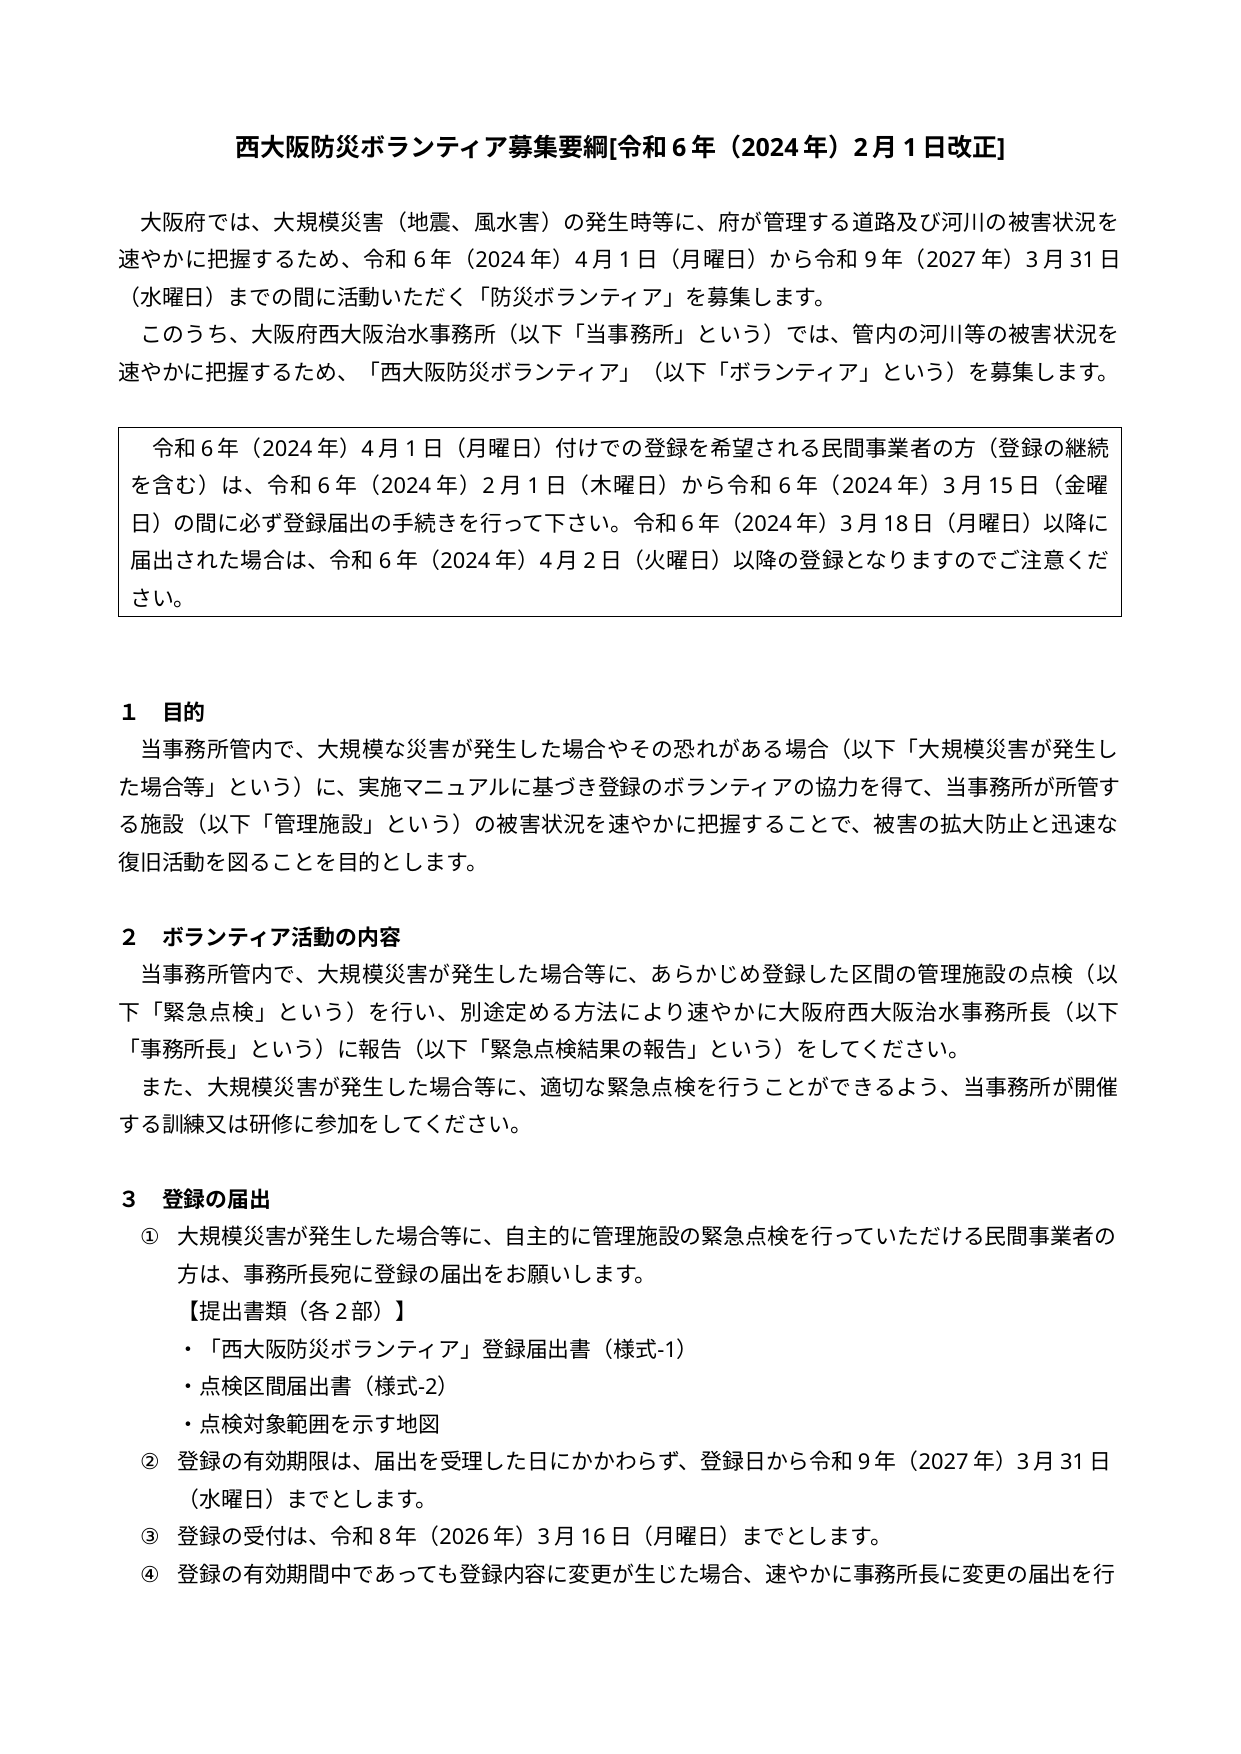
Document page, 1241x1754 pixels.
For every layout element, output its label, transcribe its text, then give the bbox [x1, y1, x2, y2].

text 当事務所管内で、大規模災害が発生した場合等に、あらかじめ登録した区間の管理施設の点検（以下「緊急点検」という）を行い、別途定める方法により速やかに大阪府西大阪治水事務所長（以下「事務所長」という）に報告（以下「緊急点検結果の報告」という）をしてください。 [118, 954, 1122, 1067]
text ・点検区間届出書（様式-2） [118, 1367, 1122, 1404]
text ・点検対象範囲を示す地図 [118, 1404, 1122, 1442]
text 西大阪防災ボランティア募集要綱[令和6年（2024年）2月1日改正] [118, 127, 1122, 164]
text 当事務所管内で、大規模な災害が発生した場合やその恐れがある場合（以下「大規模災害が発生した場合等」という）に、実施マニュアルに基づき登録のボランティアの協力を得て、当事務所が所管する施設（以下「管理施設」という）の被害状況を速やかに把握することで、被害の拡大防止と迅速な復旧活動を図ることを目的とします。 [118, 729, 1122, 879]
text ・「西大阪防災ボランティア」登録届出書（様式-1） [118, 1329, 1122, 1367]
text 大阪府では、大規模災害（地震、風水害）の発生時等に、府が管理する道路及び河川の被害状況を速やかに把握するため、令和6年（2024年）4月1日（月曜日）から令和9年（2027年）3月31日（水曜日）までの間に活動いただく「防災ボランティア」を募集します。 [118, 202, 1122, 314]
text ③ 登録の受付は、令和8年（2026年）3月16日（月曜日）までとします。 [118, 1517, 1122, 1554]
text １ 目的 [118, 692, 1122, 729]
text このうち、大阪府西大阪治水事務所（以下「当事務所」という）では、管内の河川等の被害状況を速やかに把握するため、「西大阪防災ボランティア」（以下「ボランティア」という）を募集します。 [118, 314, 1122, 389]
text ① 大規模災害が発生した場合等に、自主的に管理施設の緊急点検を行っていただける民間事業者の [118, 1217, 1122, 1254]
text ２ ボランティア活動の内容 [118, 917, 1122, 954]
text ④ 登録の有効期間中であっても登録内容に変更が生じた場合、速やかに事務所長に変更の届出を行 [118, 1554, 1122, 1592]
text ② 登録の有効期限は、届出を受理した日にかかわらず、登録日から令和9年（2027年）3月31日 [118, 1442, 1122, 1479]
text ３ 登録の届出 [118, 1179, 1122, 1217]
text 方は、事務所長宛に登録の届出をお願いします。 [118, 1254, 1122, 1292]
text （水曜日）までとします。 [118, 1479, 1122, 1517]
table_header 令和6年（2024年）4月1日（月曜日）付けでの登録を希望される民間事業者の方（登録の継続を含む）は、令和6年（2024年）2月1日（木曜日）から令和6年（2024年）3月15日（金曜日）の間に必ず登録届出の手続きを行って下さい。令和6年（2024年）3月18日（月曜日）以降に届出された場合は、令和6年（2024年）4月2日（火曜日）以降の登録となりますのでご注意ください。 [119, 428, 1121, 616]
text 【提出書類（各2部）】 [118, 1292, 1122, 1329]
text また、大規模災害が発生した場合等に、適切な緊急点検を行うことができるよう、当事務所が開催する訓練又は研修に参加をしてください。 [118, 1067, 1122, 1142]
